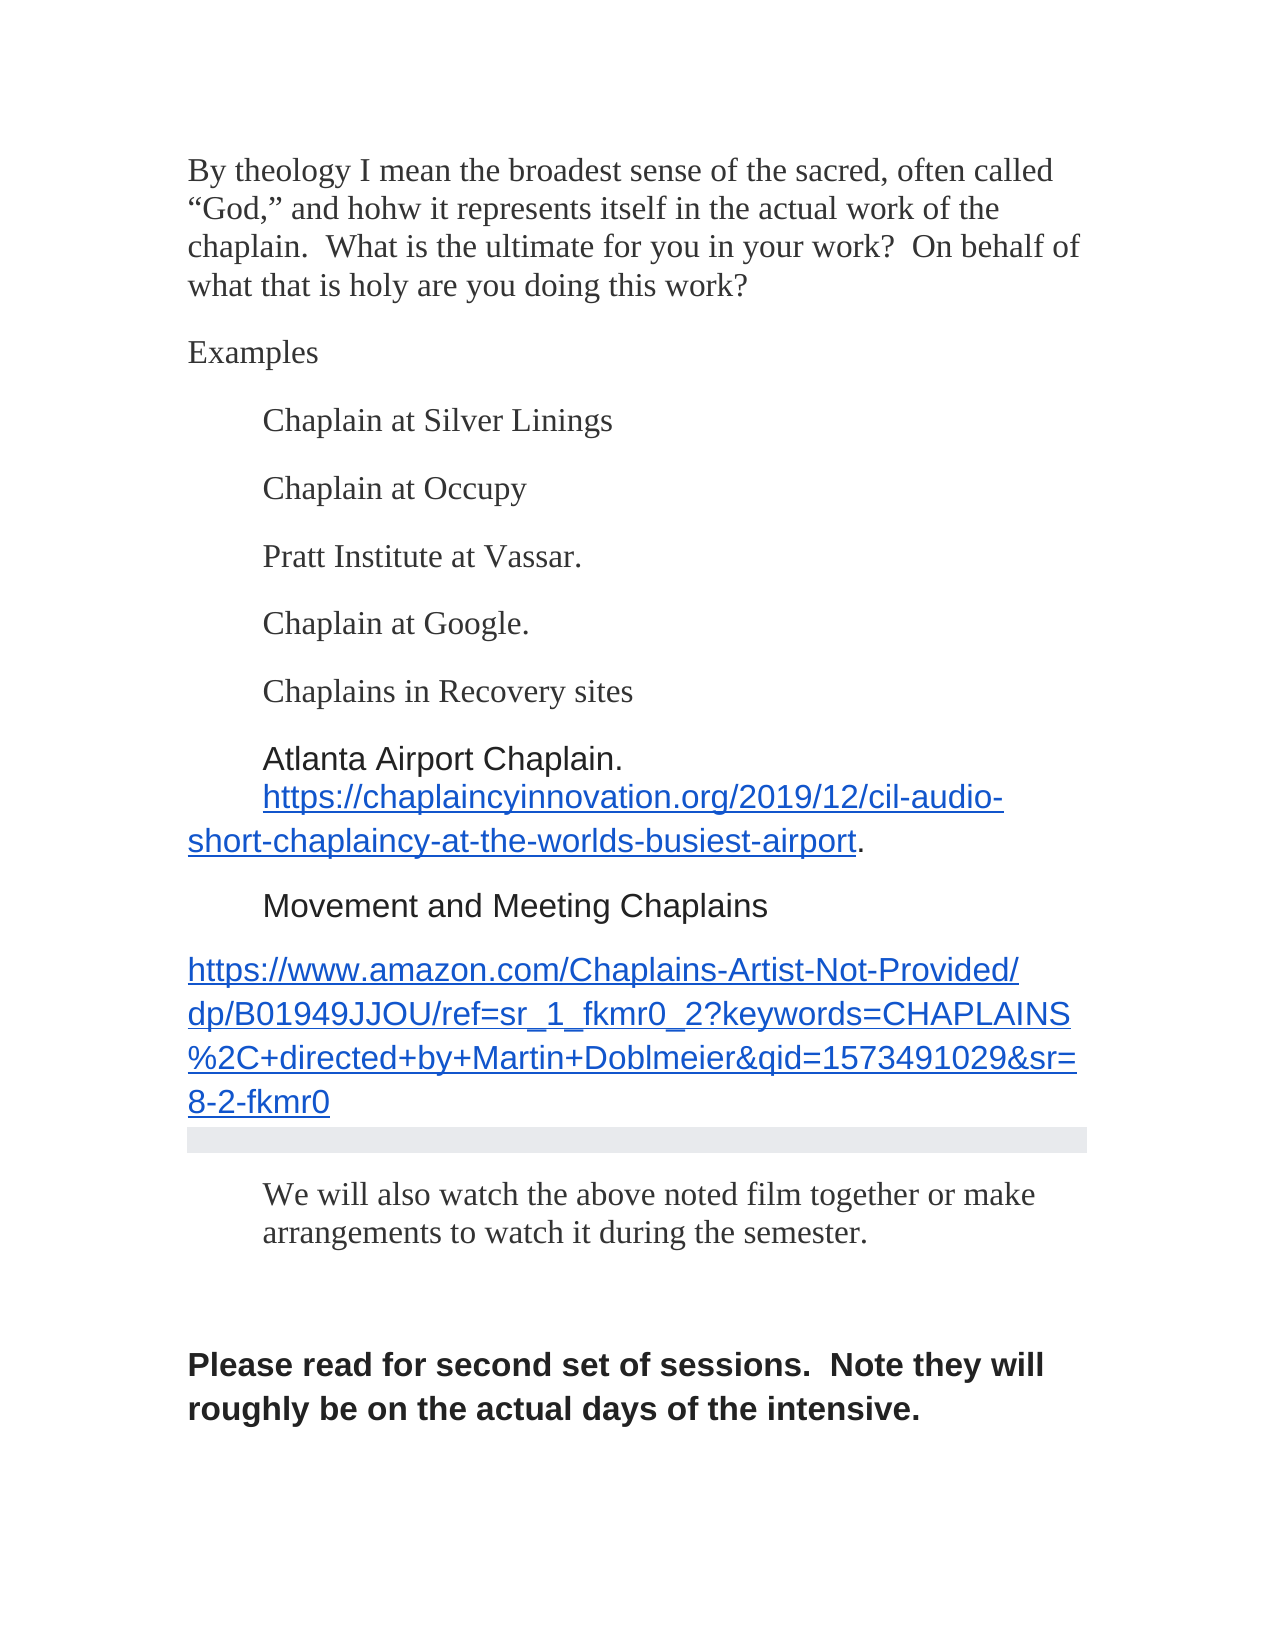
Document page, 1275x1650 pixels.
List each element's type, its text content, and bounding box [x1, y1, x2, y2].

text Chaplain at Occupy [262, 468, 1087, 506]
text Chaplain at Google. [262, 603, 1087, 642]
text Pratt Institute at Vassar. [262, 536, 1087, 574]
text We will also watch the above noted film together or make arrangements to watch it during the semester. [262, 1174, 1087, 1251]
text Chaplains in Recovery sites [262, 671, 1087, 709]
text Chaplain at Silver Linings [262, 400, 1087, 439]
text Movement and Meeting Chaplains [187, 887, 1087, 925]
text By theology I mean the broadest sense of the sacred, often called “God,” and hohw it represents itself in the actual work of the chaplain. What is the ultimate for you in your work? On behalf of what that is holy are you doing this work? [187, 150, 1087, 303]
text Please read for second set of sessions. Note they will roughly be on the actual days of the intensive. [187, 1345, 1087, 1427]
text Atlanta Airport Chaplain. [187, 739, 1087, 777]
text https://chaplaincyinnovation.org/2019/12/cil-audio-short-chaplaincy-at-the-worlds-busiest-airport. [187, 777, 1087, 860]
text https://www.amazon.com/Chaplains-Artist-Not-Provided/dp/B01949JJOU/ref=sr_1_fkmr0_2?keywords=CHAPLAINS%2C+directed+by+Martin+Doblmeier&qid=1573491029&sr=8-2-fkmr0 [187, 950, 1087, 1121]
text Examples [187, 333, 1087, 371]
